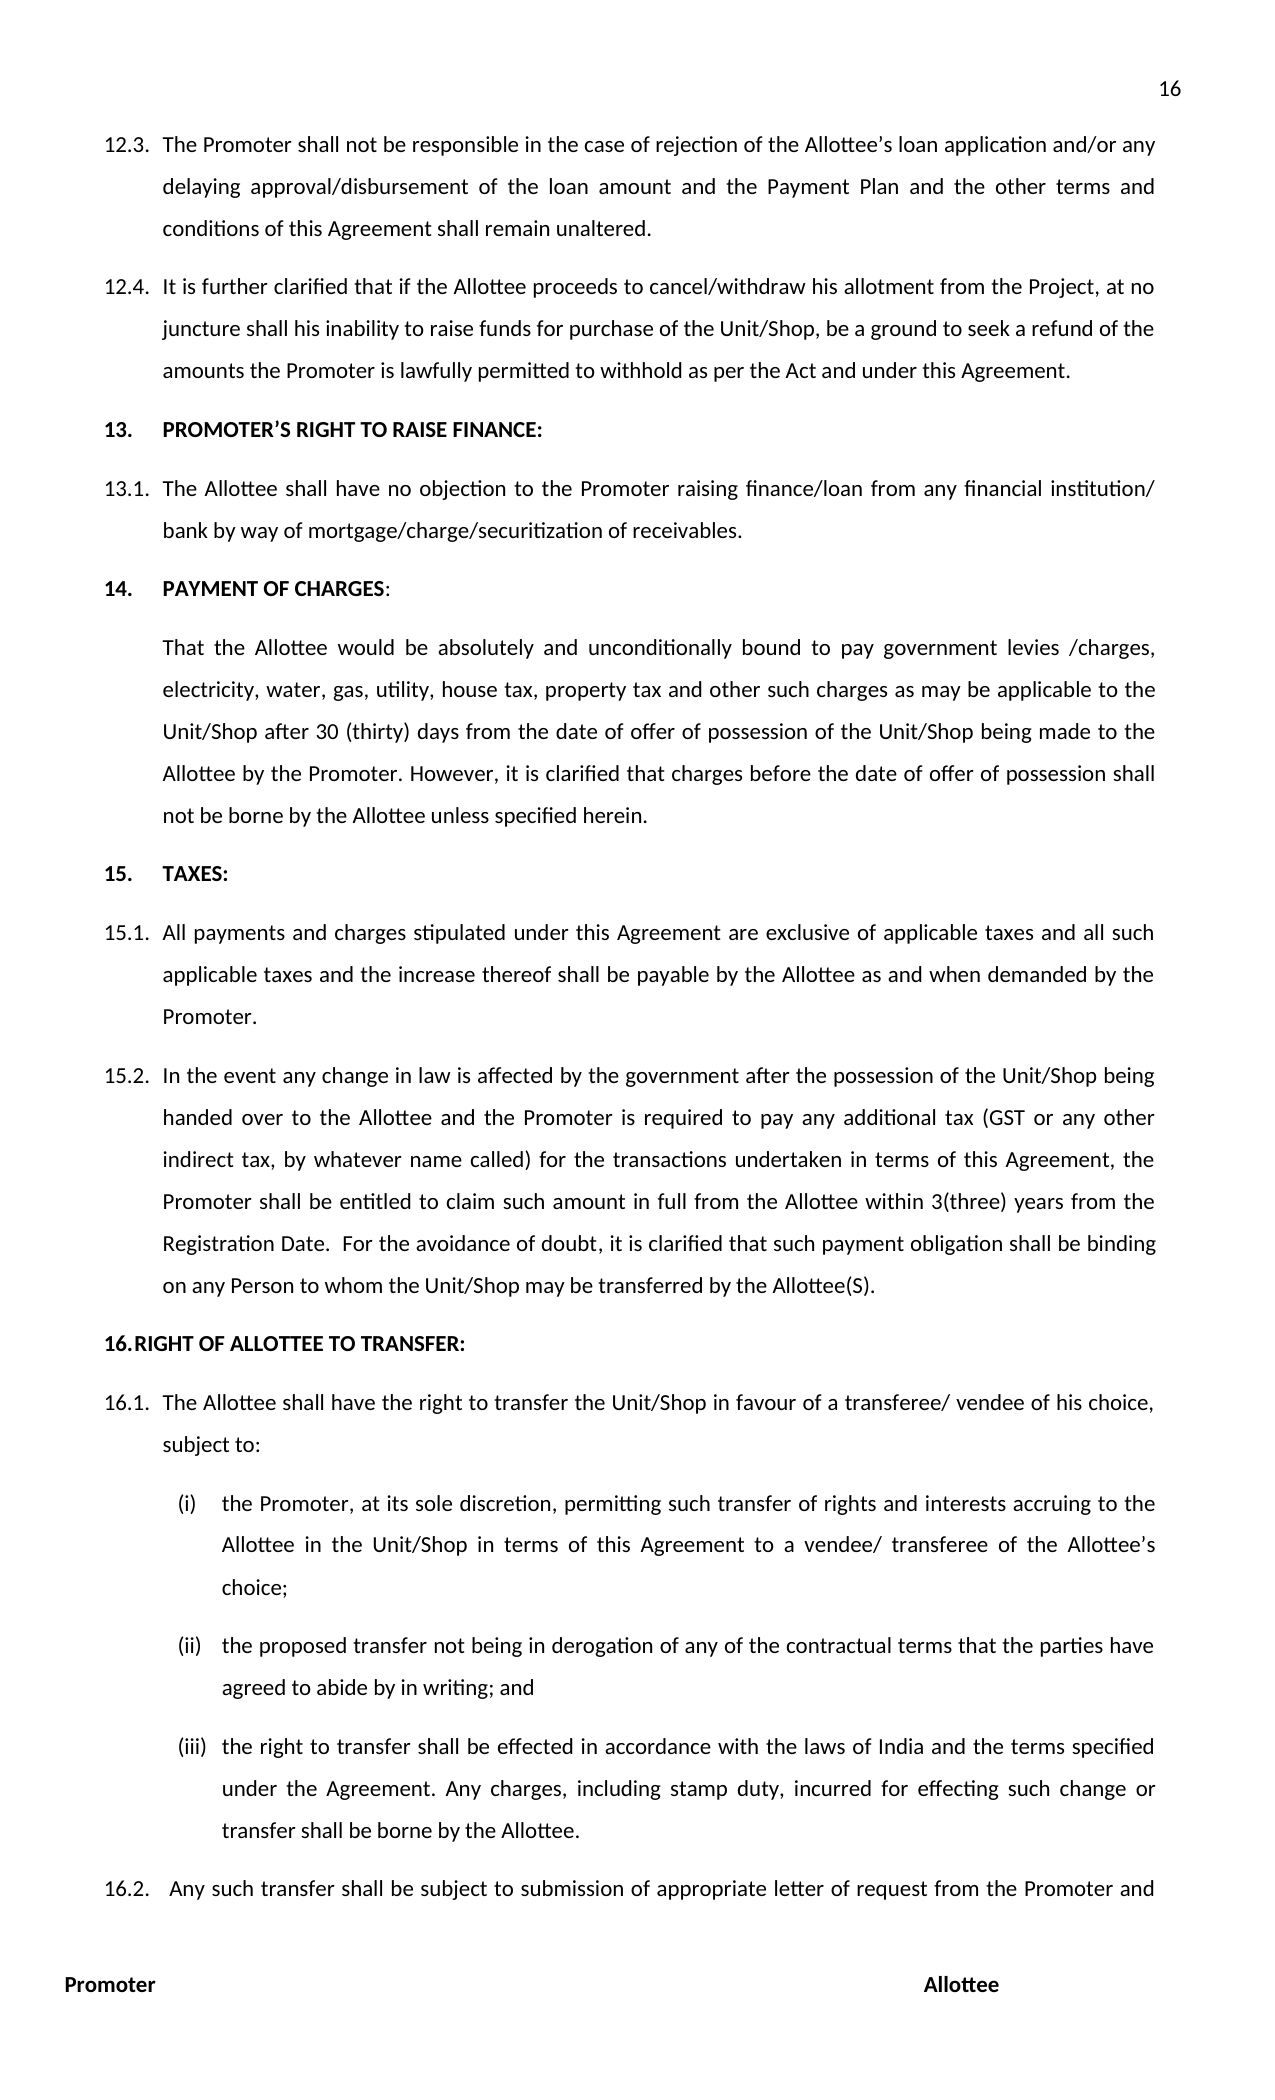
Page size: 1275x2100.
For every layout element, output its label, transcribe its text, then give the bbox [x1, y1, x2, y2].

list the Promoter, at its sole discretion, permitting such transfer of rights and interests accruing to the Allottee in the Unit/Shop in terms of this Agreement to a vendee/ transferee of the Allottee’s choice; [177, 1489, 1157, 1601]
list The Allottee shall have the right to transfer the Unit/Shop in favour of a transferee/ vendee of his choice, subject to: [103, 1388, 1157, 1458]
list It is further clarified that if the Allottee proceeds to cancel/withdraw his allotment from the Project, at no juncture shall his inability to raise funds for purchase of the Unit/Shop, be a ground to seek a refund of the amounts the Promoter is lawfully permitted to withhold as per the Act and under this Agreement. [103, 272, 1157, 384]
list RIGHT OF ALLOTTEE TO TRANSFER: [103, 1329, 1157, 1357]
list the right to transfer shall be effected in accordance with the laws of India and the terms specified under the Agreement. Any charges, including stamp duty, incurred for effecting such change or transfer shall be borne by the Allottee. [177, 1732, 1157, 1844]
list In the event any change in law is affected by the government after the possession of the Unit/Shop being handed over to the Allottee and the Promoter is required to pay any additional tax (GST or any other indirect tax, by whatever name called) for the transactions undertaken in terms of this Agreement, the Promoter shall be entitled to claim such amount in full from the Allottee within 3(three) years from the Registration Date. For the avoidance of doubt, it is clarified that such payment obligation shall be binding on any Person to whom the Unit/Shop may be transferred by the Allottee(S). [103, 1061, 1157, 1299]
list the proposed transfer not being in derogation of any of the contractual terms that the parties have agreed to abide by in writing; and [177, 1631, 1157, 1701]
list All payments and charges stipulated under this Agreement are exclusive of applicable taxes and all such applicable taxes and the increase thereof shall be payable by the Allottee as and when demanded by the Promoter. [103, 918, 1157, 1030]
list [103, 1874, 1157, 1902]
list The Promoter shall not be responsible in the case of rejection of the Allottee’s loan application and/or any delaying approval/disbursement of the loan amount and the Payment Plan and the other terms and conditions of this Agreement shall remain unaltered. [103, 130, 1157, 242]
text That the Allottee would be absolutely and unconditionally bound to pay government levies /charges, electricity, water, gas, utility, house tax, property tax and other such charges as may be applicable to the Unit/Shop after 30 (thirty) days from the date of offer of possession of the Unit/Shop being made to the Allottee by the Promoter. However, it is clarified that charges before the date of offer of possession shall not be borne by the Allottee unless specified herein. [162, 633, 1157, 829]
list TAXES: [103, 859, 1157, 888]
list PROMOTER’S RIGHT TO RAISE FINANCE: [103, 415, 1157, 443]
list PAYMENT OF CHARGES: [103, 574, 1157, 602]
list The Allottee shall have no objection to the Promoter raising finance/loan from any financial institution/ bank by way of mortgage/charge/securitization of receivables. [103, 474, 1157, 544]
